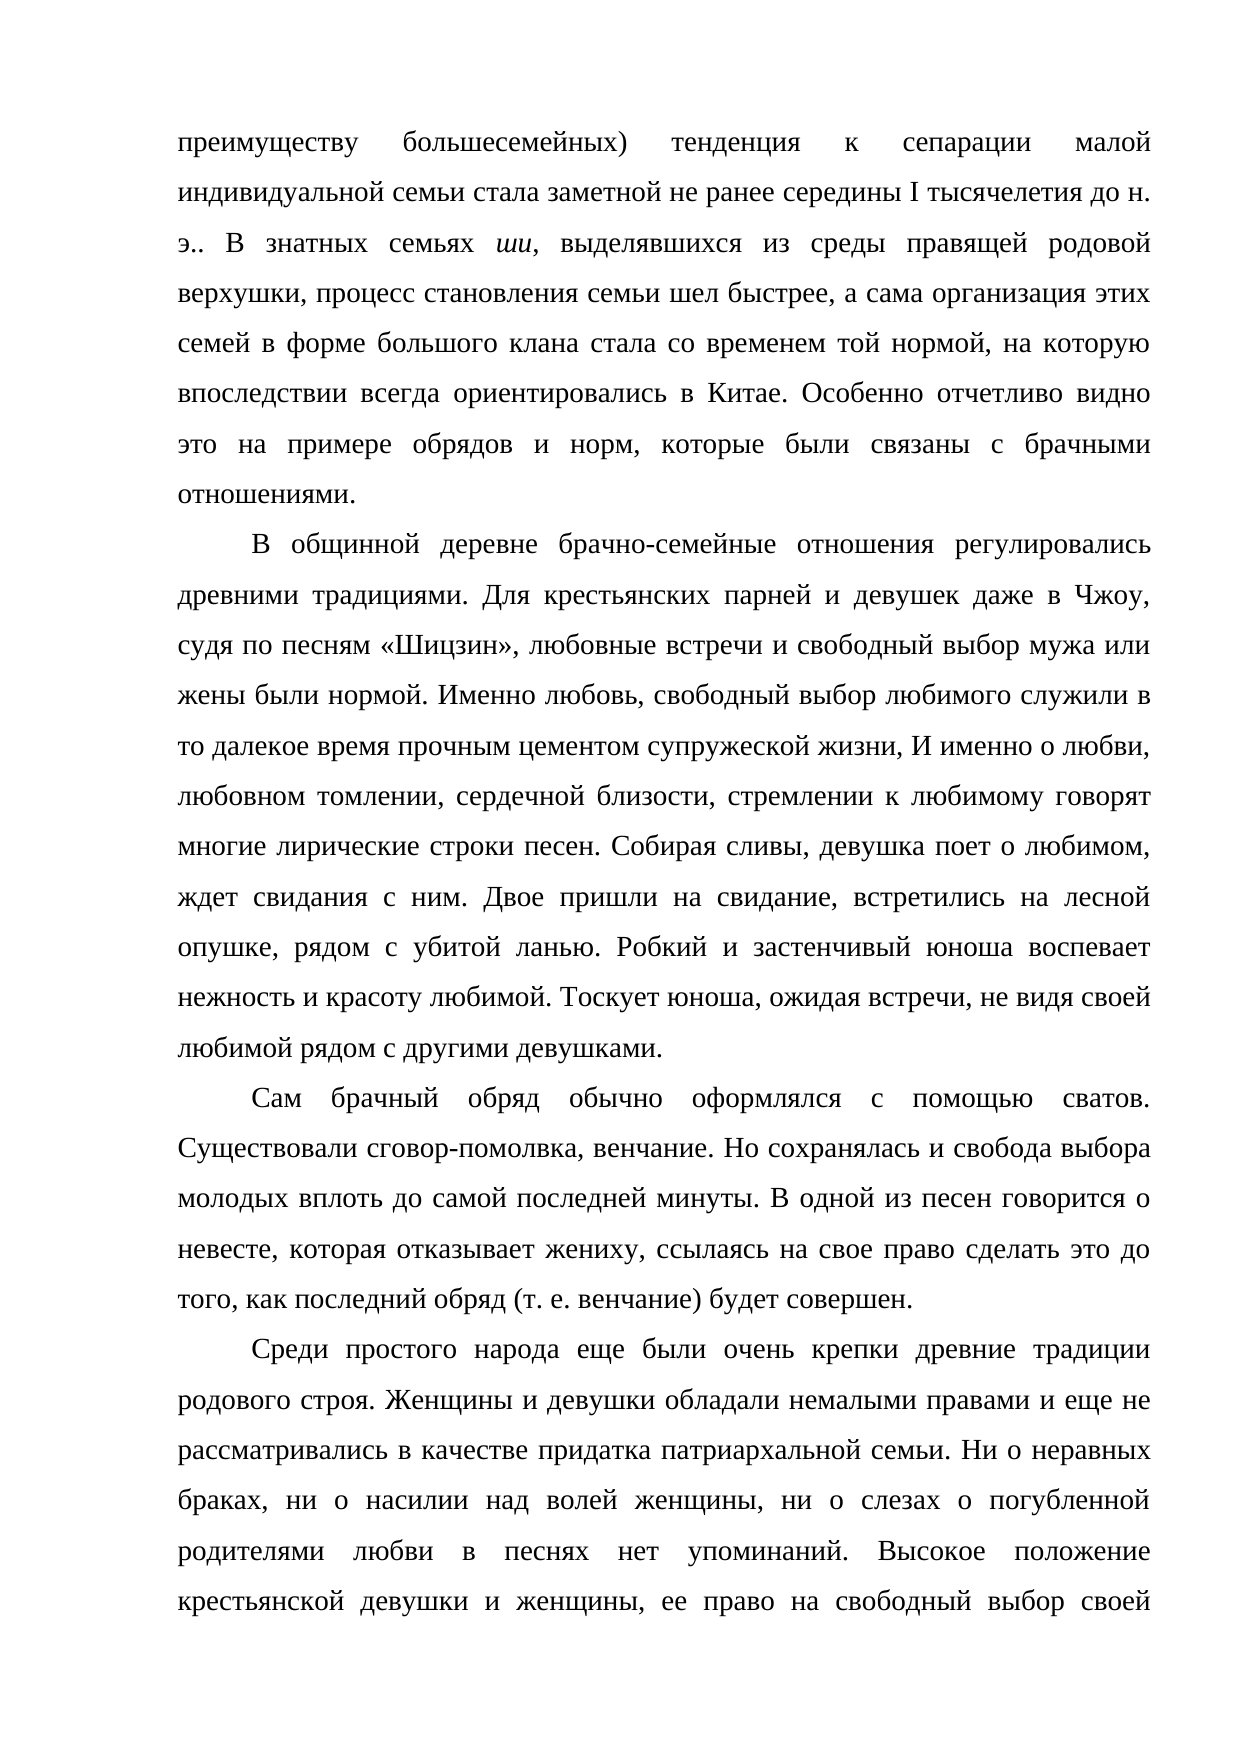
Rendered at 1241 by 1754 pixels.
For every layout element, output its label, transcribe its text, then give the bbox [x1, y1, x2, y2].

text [177, 124, 1152, 510]
text Сам брачный обряд обычно оформлялся с помощью сватов. Существовали сговор-помолвка, венчание. Но сохранялась и свобода выбора молодых вплоть до самой последней минуты. В одной из песен говорится о невесте, которая отказывает жениху, ссылаясь на свое право сделать это до того, как последний обряд (т. е. венчание) будет совершен. [177, 1080, 1152, 1315]
text В общинной деревне брачно-семейные отношения регулировались древними традициями. Для крестьянских парней и девушек даже в Чжоу, судя по песням «Шицзин», любовные встречи и свободный выбор мужа или жены были нормой. Именно любовь, свободный выбор любимого служили в то далекое время прочным цементом супружеской жизни, И именно о любви, любовном томлении, сердечной близости, стремлении к любимому говорят многие лирические строки песен. Собирая сливы, девушка поет о любимом, ждет свидания с ним. Двое пришли на свидание, встретились на лесной опушке, рядом с убитой ланью. Робкий и застенчивый юноша воспевает нежность и красоту любимой. Тоскует юноша, ожидая встречи, не видя своей любимой рядом с другими девушками. [177, 527, 1152, 1063]
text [177, 1332, 1152, 1617]
